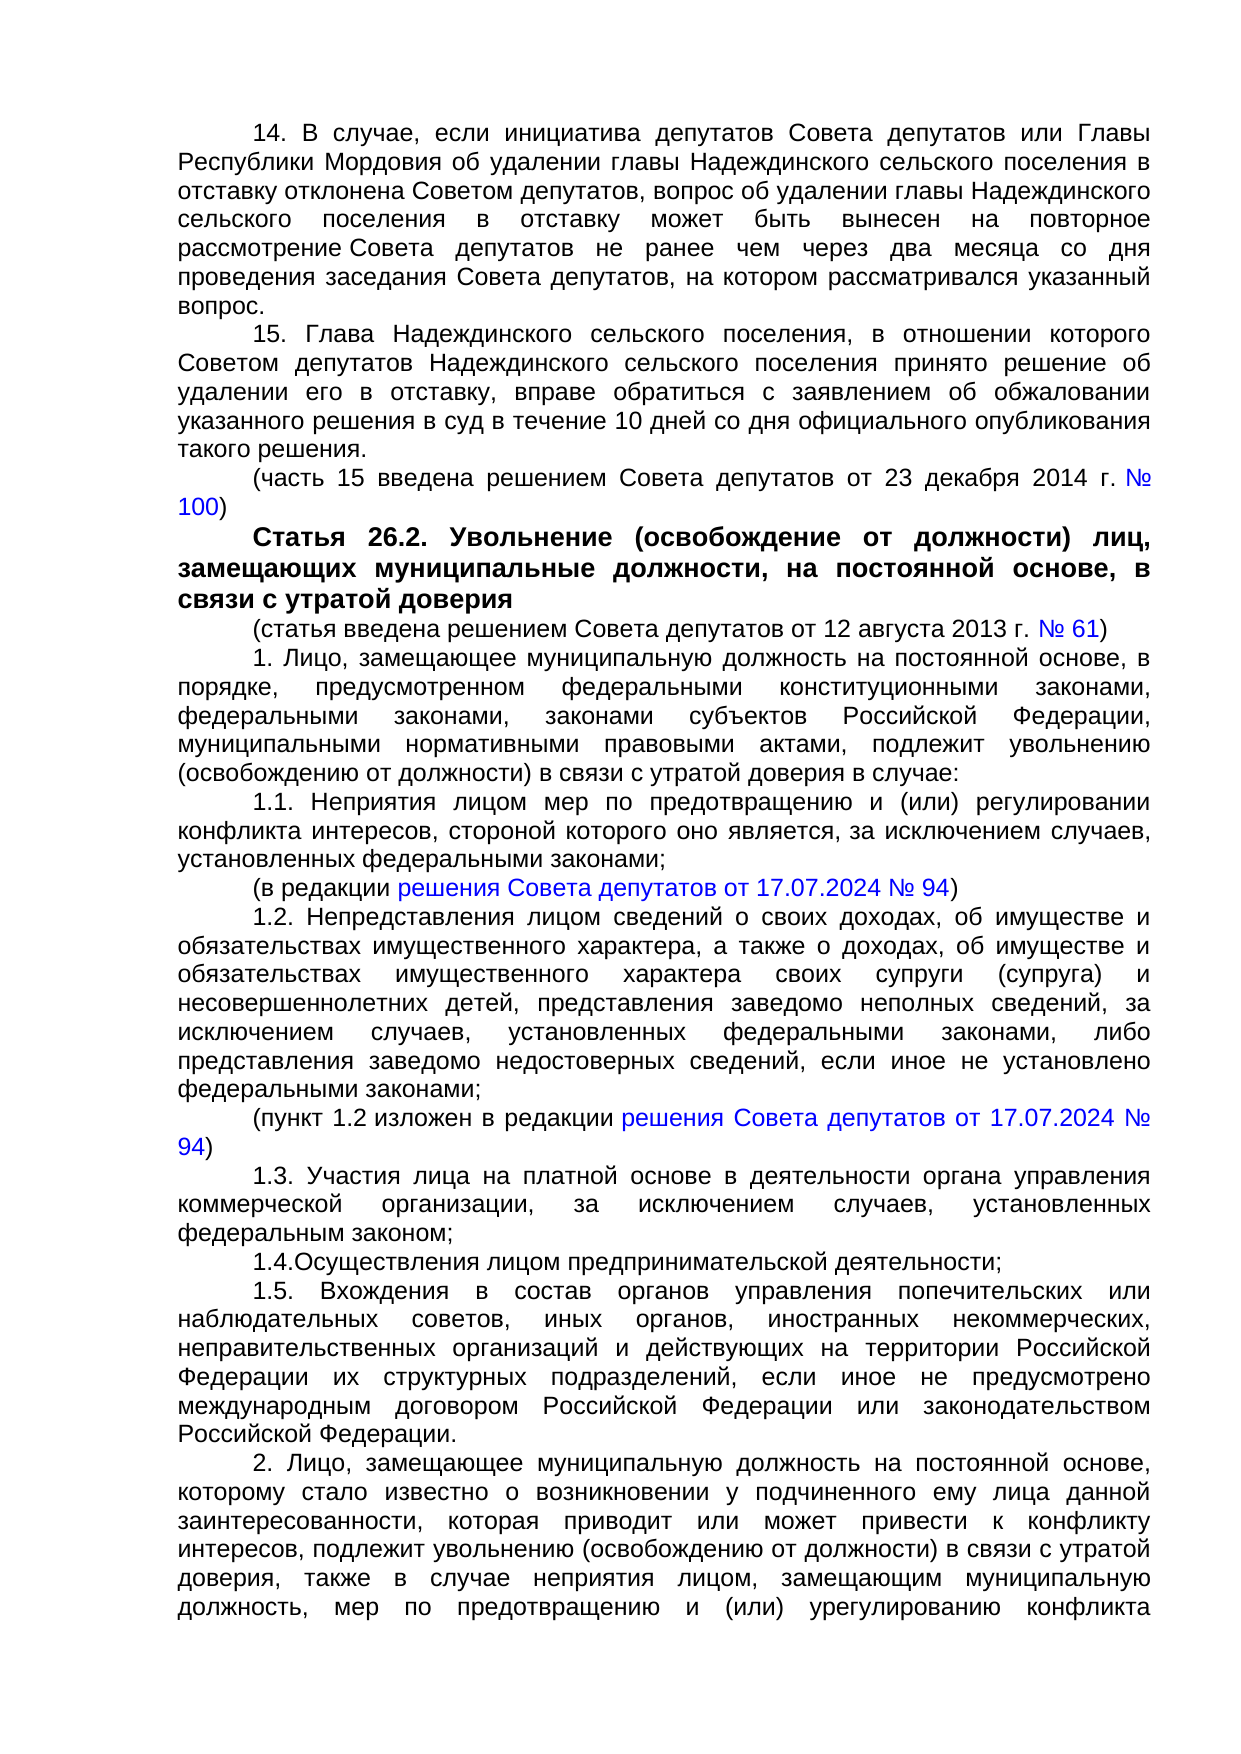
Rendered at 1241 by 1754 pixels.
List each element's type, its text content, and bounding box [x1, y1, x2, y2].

text (часть 15 введена решением Совета депутатов от 23 декабря 2014 г. № 100) [177, 463, 1152, 521]
text Статья 26.2. Увольнение (освобождение от должности) лиц, замещающих муниципальные должности, на постоянной основе, в связи с утратой доверия [177, 521, 1152, 614]
text 1.3. Участия лица на платной основе в деятельности органа управления коммерческой организации, за исключением случаев, установленных федеральным законом; [177, 1161, 1152, 1247]
text (статья введена решением Совета депутатов от 12 августа 2013 г. № 61) [177, 614, 1152, 643]
text 1. Лицо, замещающее муниципальную должность на постоянной основе, в порядке, предусмотренном федеральными конституционными законами, федеральными законами, законами субъектов Российской Федерации, муниципальными нормативными правовыми актами, подлежит увольнению (освобождению от должности) в связи с утратой доверия в случае: [177, 643, 1152, 787]
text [177, 1448, 1152, 1621]
text (пункт 1.2 изложен в редакции решения Совета депутатов от 17.07.2024 № 94) [177, 1103, 1152, 1161]
text (в редакции решения Совета депутатов от 17.07.2024 № 94) [177, 873, 1152, 902]
text 1.1. Неприятия лицом мер по предотвращению и (или) регулировании конфликта интересов, стороной которого оно является, за исключением случаев, установленных федеральными законами; [177, 787, 1152, 873]
text 1.2. Непредставления лицом сведений о своих доходах, об имуществе и обязательствах имущественного характера, а также о доходах, об имуществе и обязательствах имущественного характера своих супруги (супруга) и несовершеннолетних детей, представления заведомо неполных сведений, за исключением случаев, установленных федеральными законами, либо представления заведомо недостоверных сведений, если иное не установлено федеральными законами; [177, 902, 1152, 1103]
text 1.5. Вхождения в состав органов управления попечительских или наблюдательных советов, иных органов, иностранных некоммерческих, неправительственных организаций и действующих на территории Российской Федерации их структурных подразделений, если иное не предусмотрено международным договором Российской Федерации или законодательством Российской Федерации. [177, 1276, 1152, 1448]
text 15. Глава Надеждинского сельского поселения, в отношении которого Советом депутатов Надеждинского сельского поселения принято решение об удалении его в отставку, вправе обратиться с заявлением об обжаловании указанного решения в суд в течение 10 дней со дня официального опубликования такого решения. [177, 319, 1152, 463]
text 1.4.Осуществления лицом предпринимательской деятельности; [177, 1247, 1152, 1276]
text 14. В случае, если инициатива депутатов Совета депутатов или Главы Республики Мордовия об удалении главы Надеждинского сельского поселения в отставку отклонена Советом депутатов, вопрос об удалении главы Надеждинского сельского поселения в отставку может быть вынесен на повторное рассмотрение Совета депутатов не ранее чем через два месяца со дня проведения заседания Совета депутатов, на котором рассматривался указанный вопрос. [177, 118, 1152, 319]
